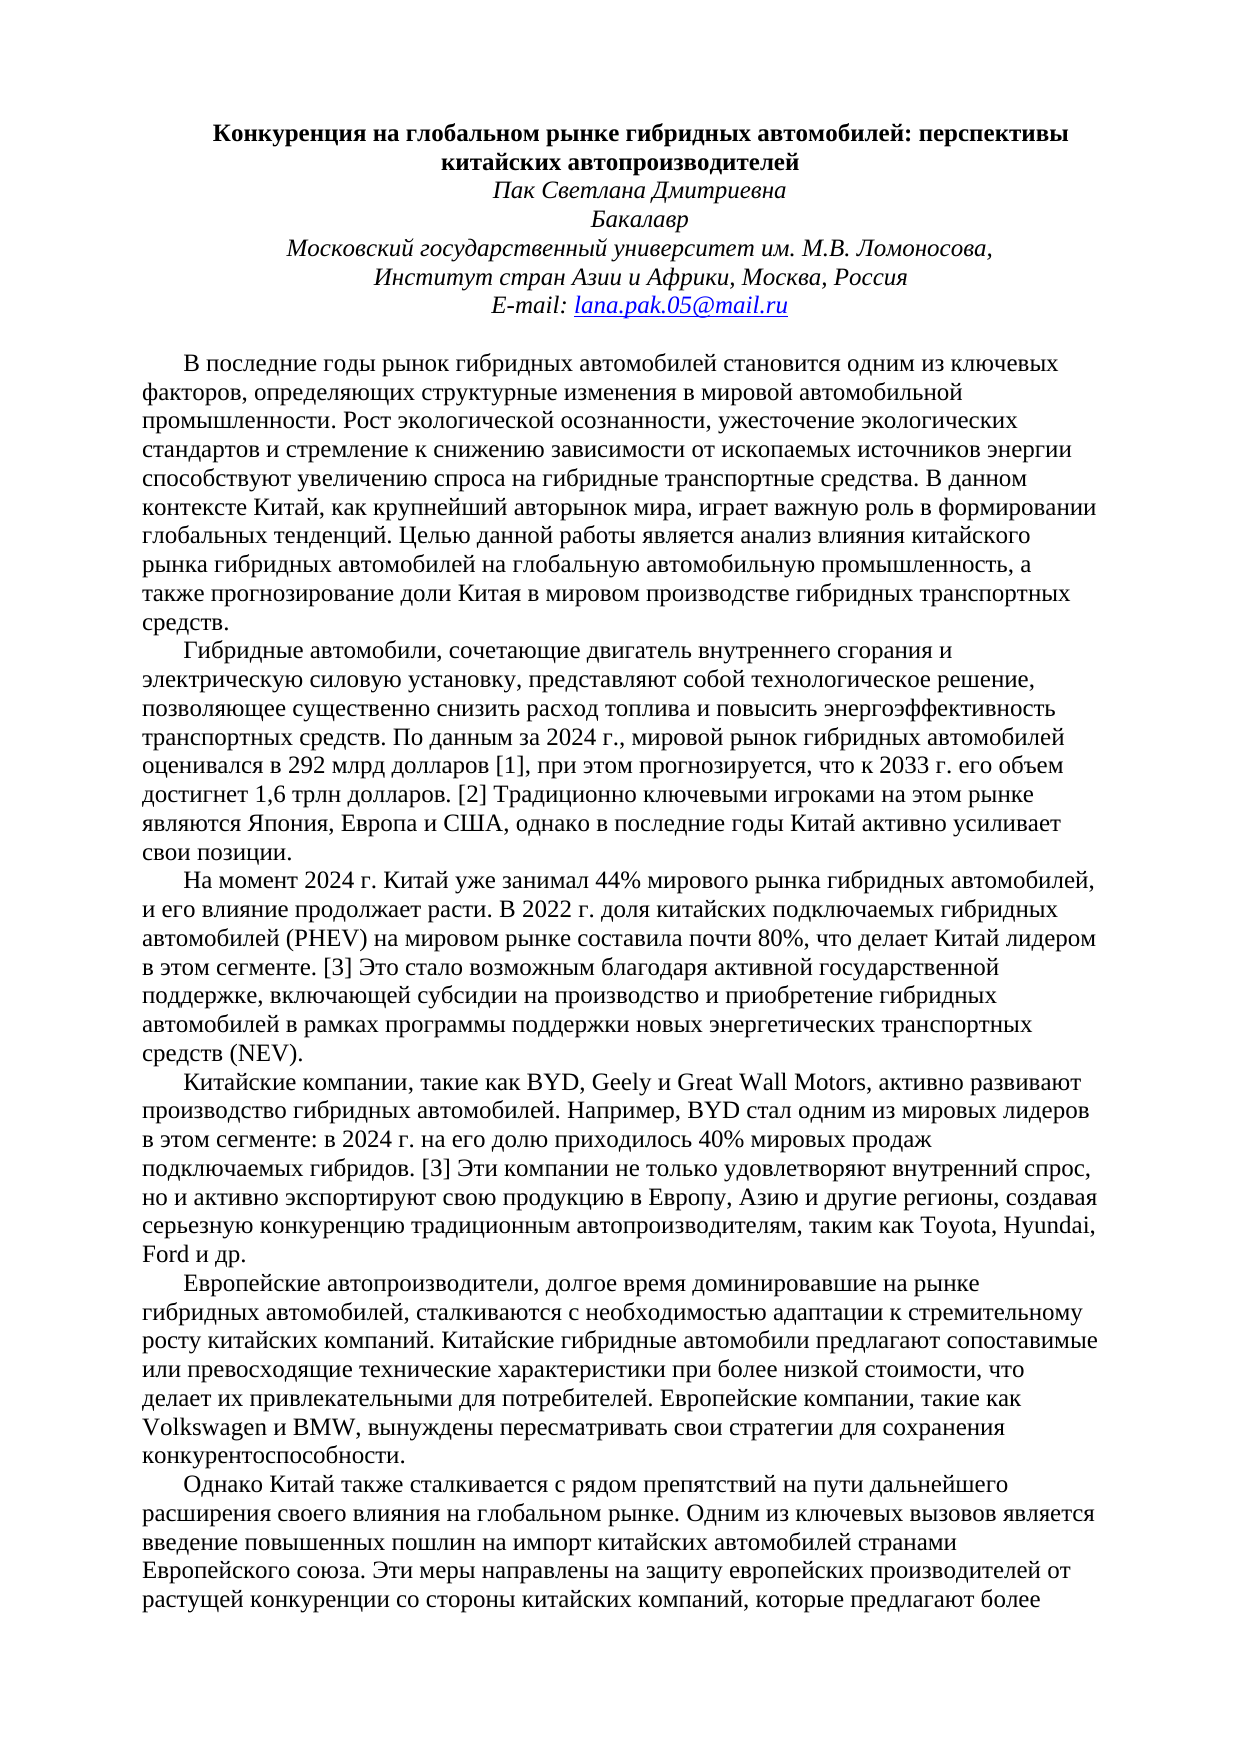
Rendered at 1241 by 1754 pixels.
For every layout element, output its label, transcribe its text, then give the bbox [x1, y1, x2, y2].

text Конкуренция на глобальном рынке гибридных автомобилей: перспективы китайских автопроизводителей [142, 118, 1098, 176]
text Гибридные автомобили, сочетающие двигатель внутреннего сгорания и электрическую силовую установку, представляют собой технологическое решение, позволяющее существенно снизить расход топлива и повысить энергоэффективность транспортных средств. По данным за 2024 г., мировой рынок гибридных автомобилей оценивался в 292 млрд долларов [1], при этом прогнозируется, что к 2033 г. его объем достигнет 1,6 трлн долларов. [2] Традиционно ключевыми игроками на этом рынке являются Япония, Европа и США, однако в последние годы Китай активно усиливает свои позиции. [142, 636, 1098, 866]
text В последние годы рынок гибридных автомобилей становится одним из ключевых факторов, определяющих структурные изменения в мировой автомобильной промышленности. Рост экологической осознанности, ужесточение экологических стандартов и стремление к снижению зависимости от ископаемых источников энергии способствуют увеличению спроса на гибридные транспортные средства. В данном контексте Китай, как крупнейший авторынок мира, играет важную роль в формировании глобальных тенденций. Целью данной работы является анализ влияния китайского рынка гибридных автомобилей на глобальную автомобильную промышленность, а также прогнозирование доли Китая в мировом производстве гибридных транспортных средств. [142, 348, 1098, 636]
list mail: lana.pak.05@mail.ru [142, 291, 1098, 319]
text Московский государственный университет им. М.В. Ломоносова, [142, 233, 1098, 262]
text Европейские автопроизводители, долгое время доминировавшие на рынке гибридных автомобилей, сталкиваются с необходимостью адаптации к стремительному росту китайских компаний. Китайские гибридные автомобили предлагают сопоставимые или превосходящие технические характеристики при более низкой стоимости, что делает их привлекательными для потребителей. Европейские компании, такие как Volkswagen и BMW, вынуждены пересматривать свои стратегии для сохранения конкурентоспособности. [142, 1268, 1098, 1469]
text На момент 2024 г. Китай уже занимал 44% мирового рынка гибридных автомобилей, и его влияние продолжает расти. В 2022 г. доля китайских подключаемых гибридных автомобилей (PHEV) на мировом рынке составила почти 80%, что делает Китай лидером в этом сегменте. [3] Это стало возможным благодаря активной государственной поддержке, включающей субсидии на производство и приобретение гибридных автомобилей в рамках программы поддержки новых энергетических транспортных средств (NEV). [142, 866, 1098, 1067]
text Пак Светлана Дмитриевна [142, 176, 1098, 204]
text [142, 1469, 1098, 1613]
text Институт стран Азии и Африки, Москва, Россия [142, 262, 1098, 291]
text Бакалавр [142, 204, 1098, 233]
text Китайские компании, такие как BYD, Geely и Great Wall Motors, активно развивают производство гибридных автомобилей. Например, BYD стал одним из мировых лидеров в этом сегменте: в 2024 г. на его долю приходилось 40% мировых продаж подключаемых гибридов. [3] Эти компании не только удовлетворяют внутренний спрос, но и активно экспортируют свою продукцию в Европу, Азию и другие регионы, создавая серьезную конкуренцию традиционным автопроизводителям, таким как Toyota, Hyundai, Ford и др. [142, 1067, 1098, 1268]
